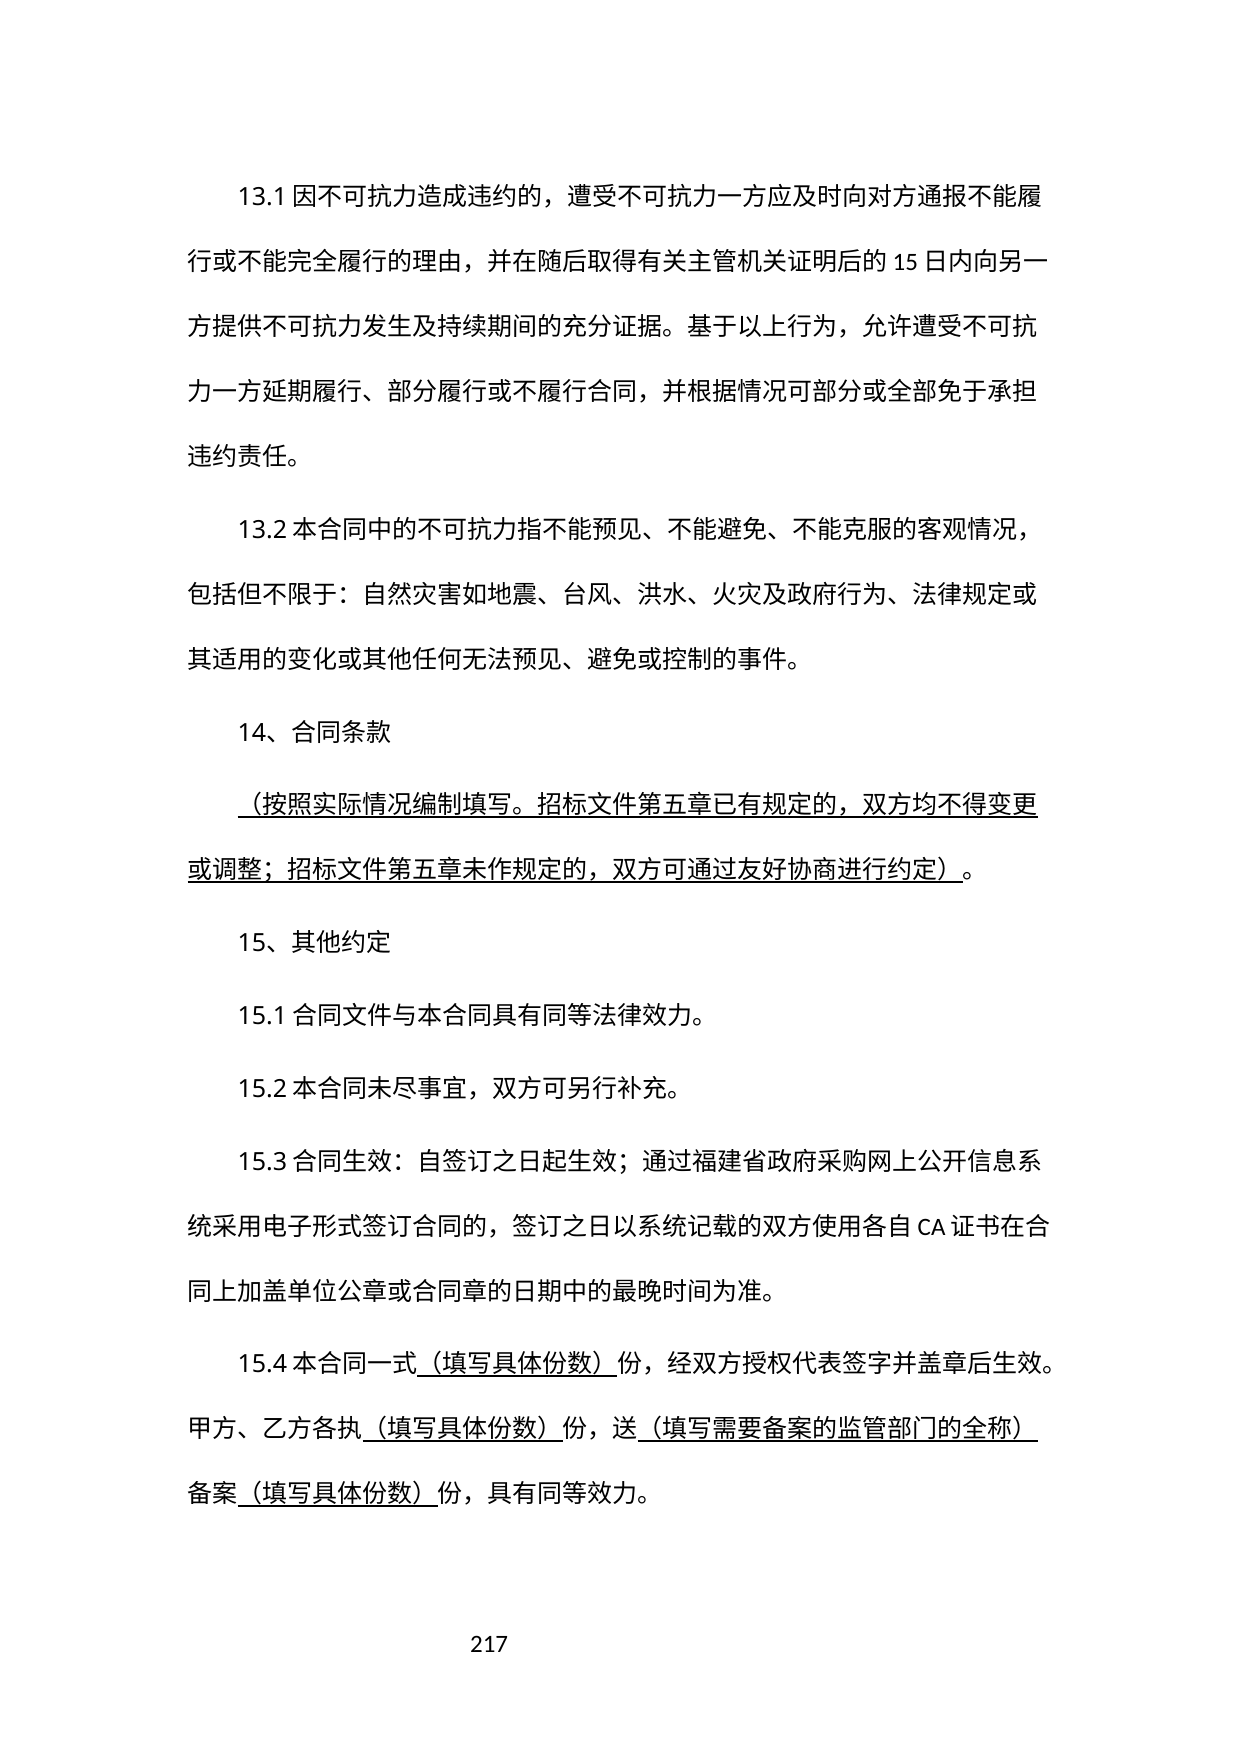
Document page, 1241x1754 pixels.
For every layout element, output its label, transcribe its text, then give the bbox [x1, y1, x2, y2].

text 15.2本合同未尽事宜，双方可另行补充。 [187, 1054, 1053, 1119]
text 13.1因不可抗力造成违约的，遭受不可抗力一方应及时向对方通报不能履行或不能完全履行的理由，并在随后取得有关主管机关证明后的15日内向另一方提供不可抗力发生及持续期间的充分证据。基于以上行为，允许遭受不可抗力一方延期履行、部分履行或不履行合同，并根据情况可部分或全部免于承担违约责任。 [187, 162, 1053, 487]
text 15.1合同文件与本合同具有同等法律效力。 [187, 981, 1053, 1046]
text 15.4本合同一式（填写具体份数）份，经双方授权代表签字并盖章后生效。甲方、乙方各执（填写具体份数）份，送（填写需要备案的监管部门的全称）备案（填写具体份数）份，具有同等效力。 [187, 1329, 1053, 1524]
text 15、其他约定 [187, 908, 1053, 973]
text （按照实际情况编制填写。招标文件第五章已有规定的，双方均不得变更或调整；招标文件第五章未作规定的，双方可通过友好协商进行约定）。 [187, 770, 1053, 900]
text 15.3合同生效：自签订之日起生效；通过福建省政府采购网上公开信息系统采用电子形式签订合同的，签订之日以系统记载的双方使用各自CA证书在合同上加盖单位公章或合同章的日期中的最晚时间为准。 [187, 1127, 1053, 1322]
text 14、合同条款 [187, 698, 1053, 763]
text 13.2本合同中的不可抗力指不能预见、不能避免、不能克服的客观情况，包括但不限于：自然灾害如地震、台风、洪水、火灾及政府行为、法律规定或其适用的变化或其他任何无法预见、避免或控制的事件。 [187, 495, 1053, 690]
